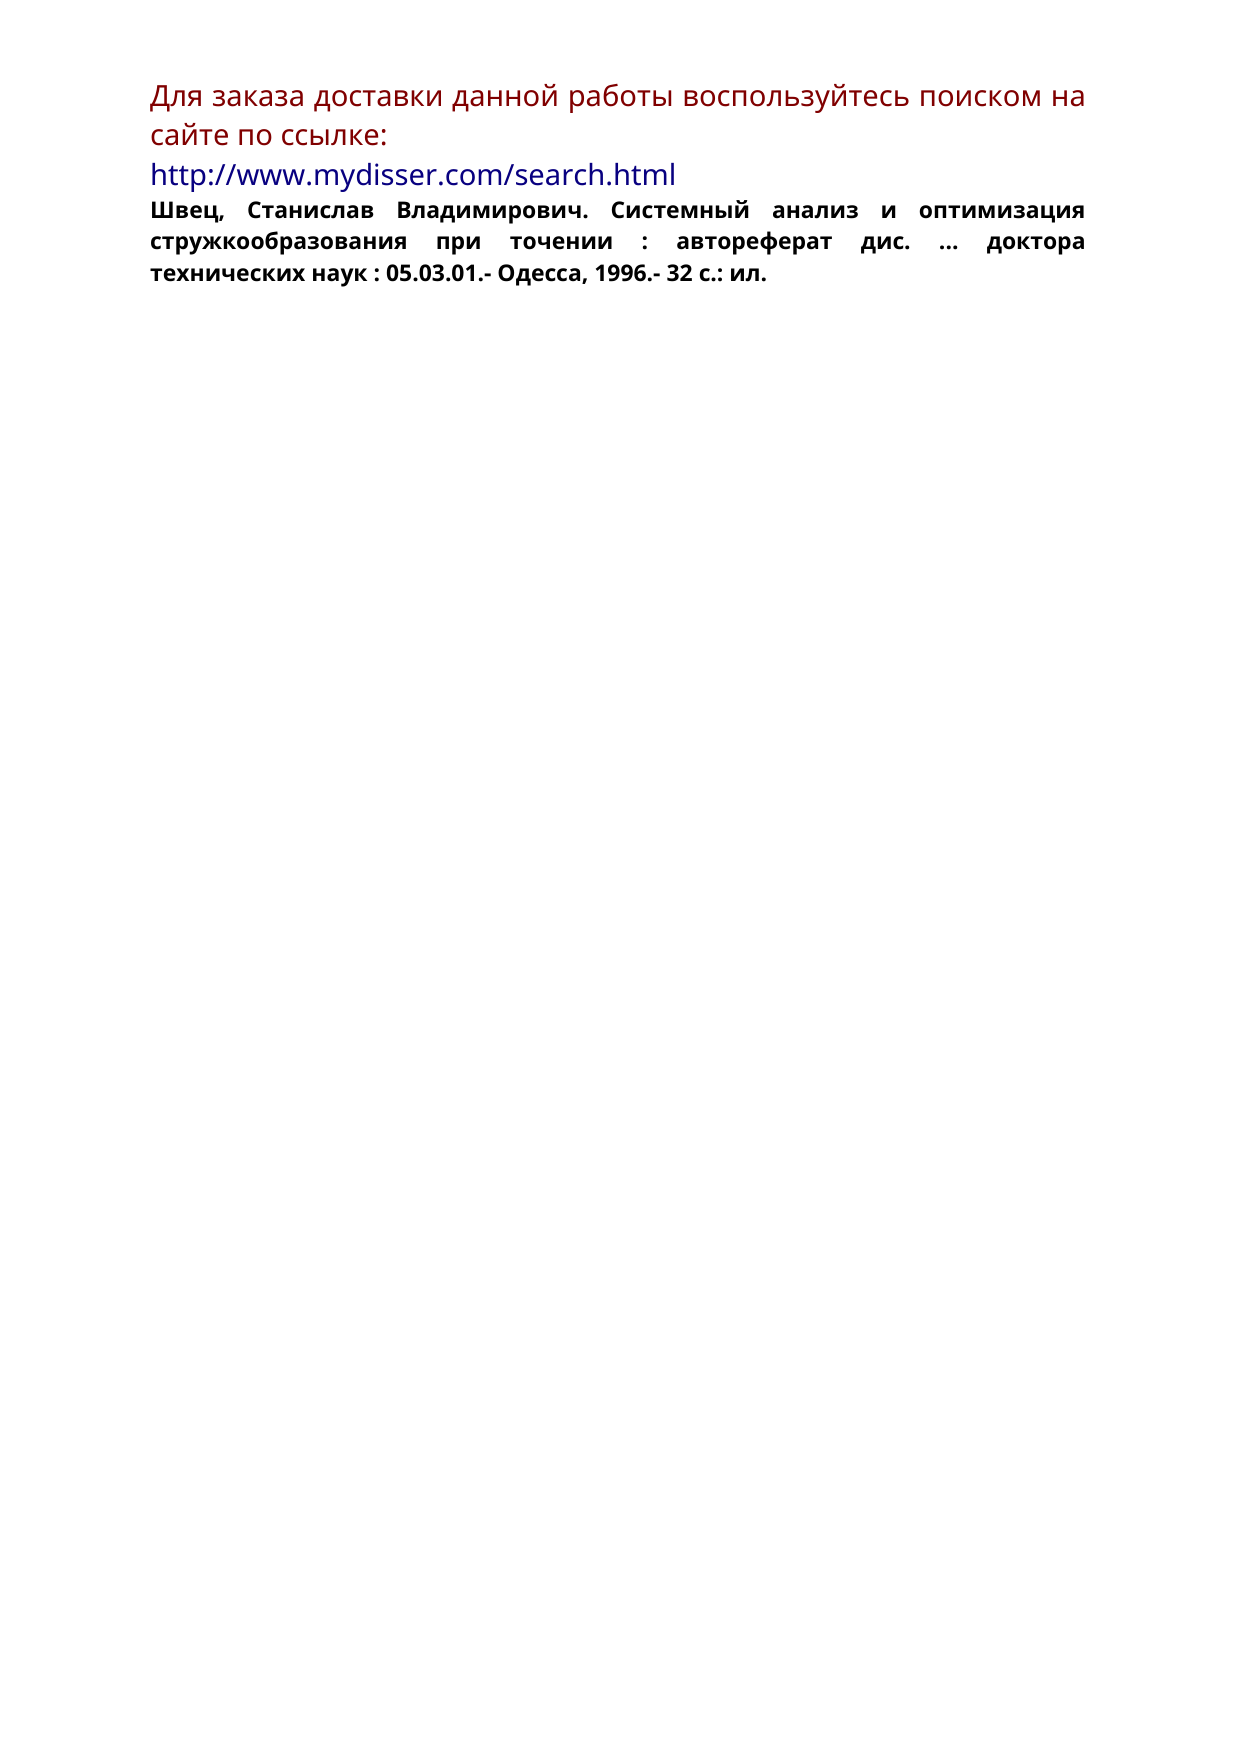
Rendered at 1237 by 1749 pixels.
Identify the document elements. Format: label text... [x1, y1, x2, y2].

text Швец, Станислав Владимирович. Системный анализ и оптимизация стружкообразования при точении : автореферат дис. ... доктора технических наук : 05.03.01.- Одесса, 1996.- 32 с.: ил. [150, 194, 1086, 288]
